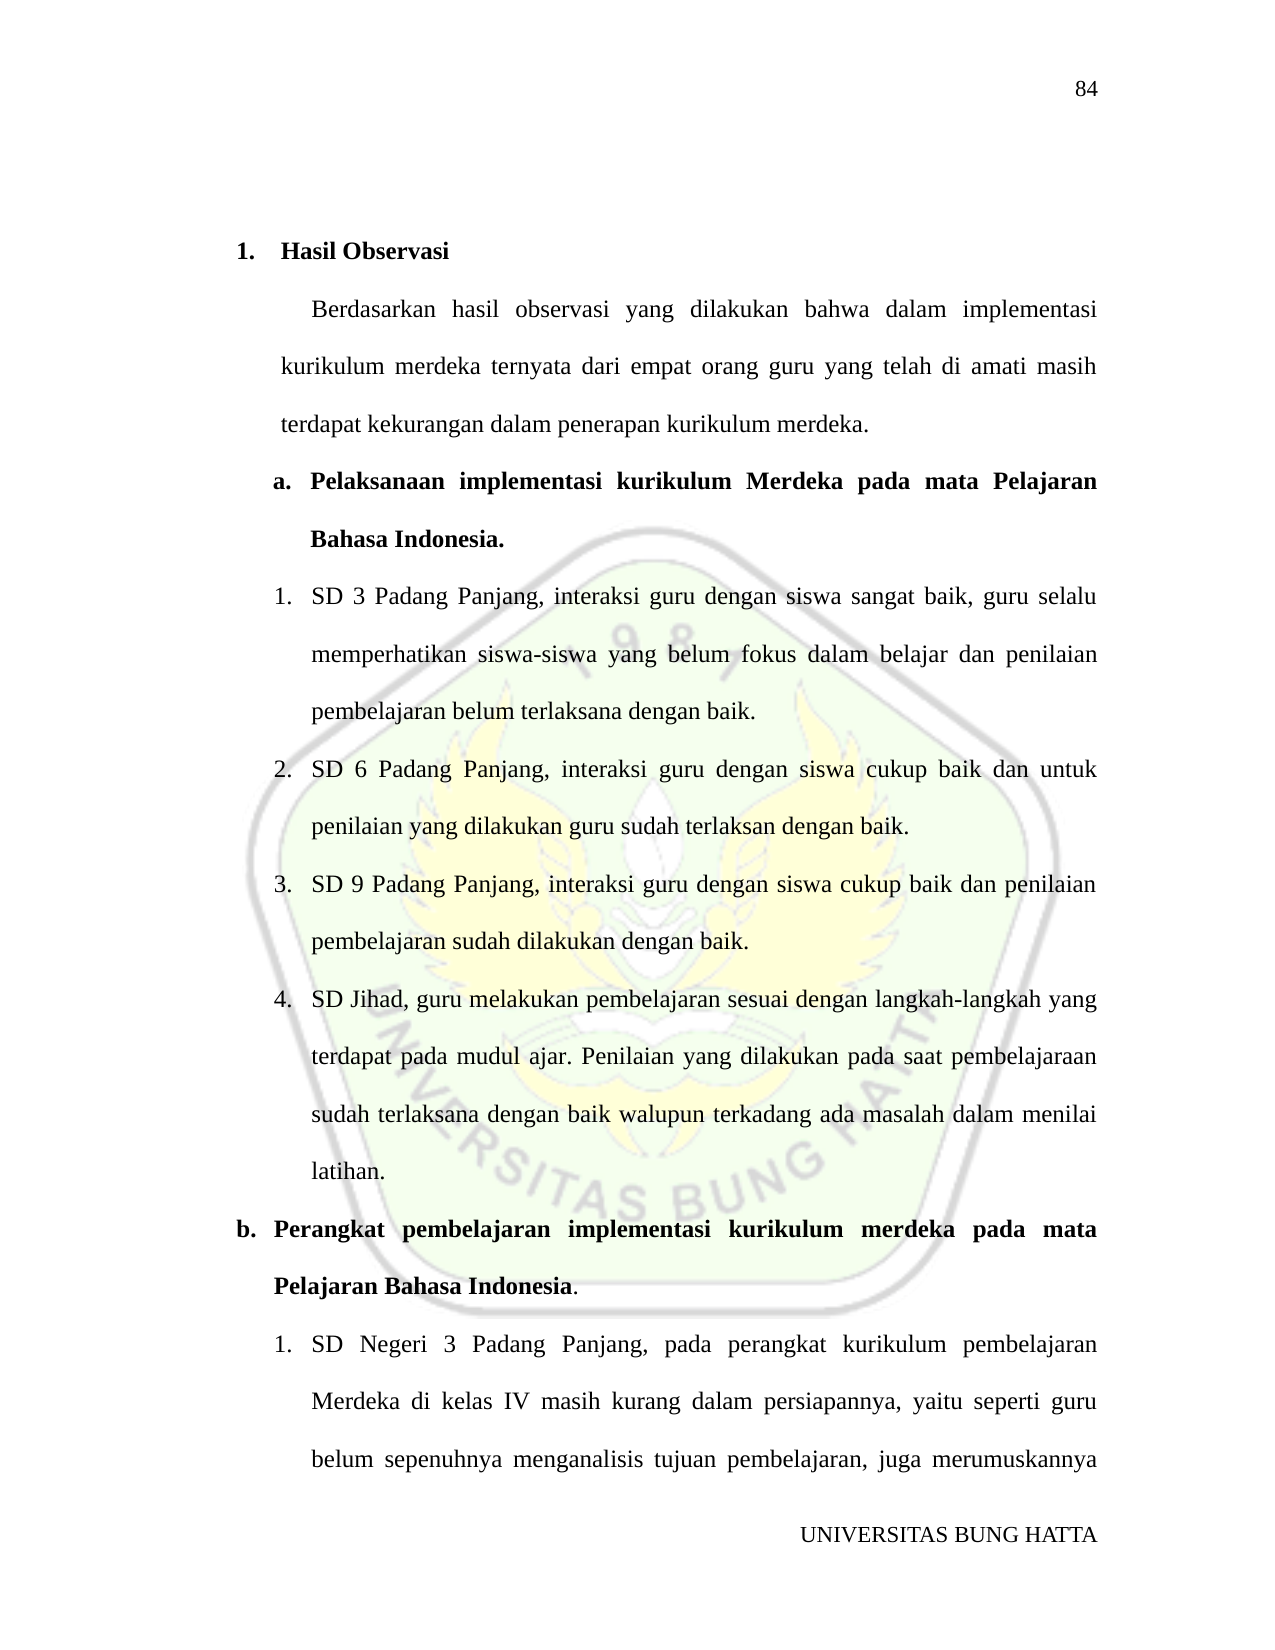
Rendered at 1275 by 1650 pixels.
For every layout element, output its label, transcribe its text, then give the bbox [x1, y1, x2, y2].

list SD 6 Padang Panjang, interaksi guru dengan siswa cukup baik dan untuk penilaian yang dilakukan guru sudah terlaksan dengan baik. [274, 754, 1098, 840]
list SD Jihad, guru melakukan pembelajaran sesuai dengan langkah-langkah yang terdapat pada mudul ajar. Penilaian yang dilakukan pada saat pembelajaraan sudah terlaksana dengan baik walupun terkadang ada masalah dalam menilai latihan. [274, 984, 1098, 1185]
list Hasil Observasi [236, 236, 1098, 265]
list Pelaksanaan implementasi kurikulum Merdeka pada mata Pelajaran Bahasa Indonesia. [273, 466, 1098, 552]
list SD 9 Padang Panjang, interaksi guru dengan siswa cukup baik dan penilaian pembelajaran sudah dilakukan dengan baik. [274, 869, 1098, 955]
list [274, 1329, 1098, 1472]
list SD 3 Padang Panjang, interaksi guru dengan siswa sangat baik, guru selalu memperhatikan siswa-siswa yang belum fokus dalam belajar dan penilaian pembelajaran belum terlaksana dengan baik. [274, 581, 1098, 725]
list Perangkat pembelajaran implementasi kurikulum merdeka pada mata Pelajaran Bahasa Indonesia. [236, 1214, 1098, 1300]
list Berdasarkan hasil observasi yang dilakukan bahwa dalam implementasi kurikulum merdeka ternyata dari empat orang guru yang telah di amati masih terdapat kekurangan dalam penerapan kurikulum merdeka. [281, 294, 1098, 437]
